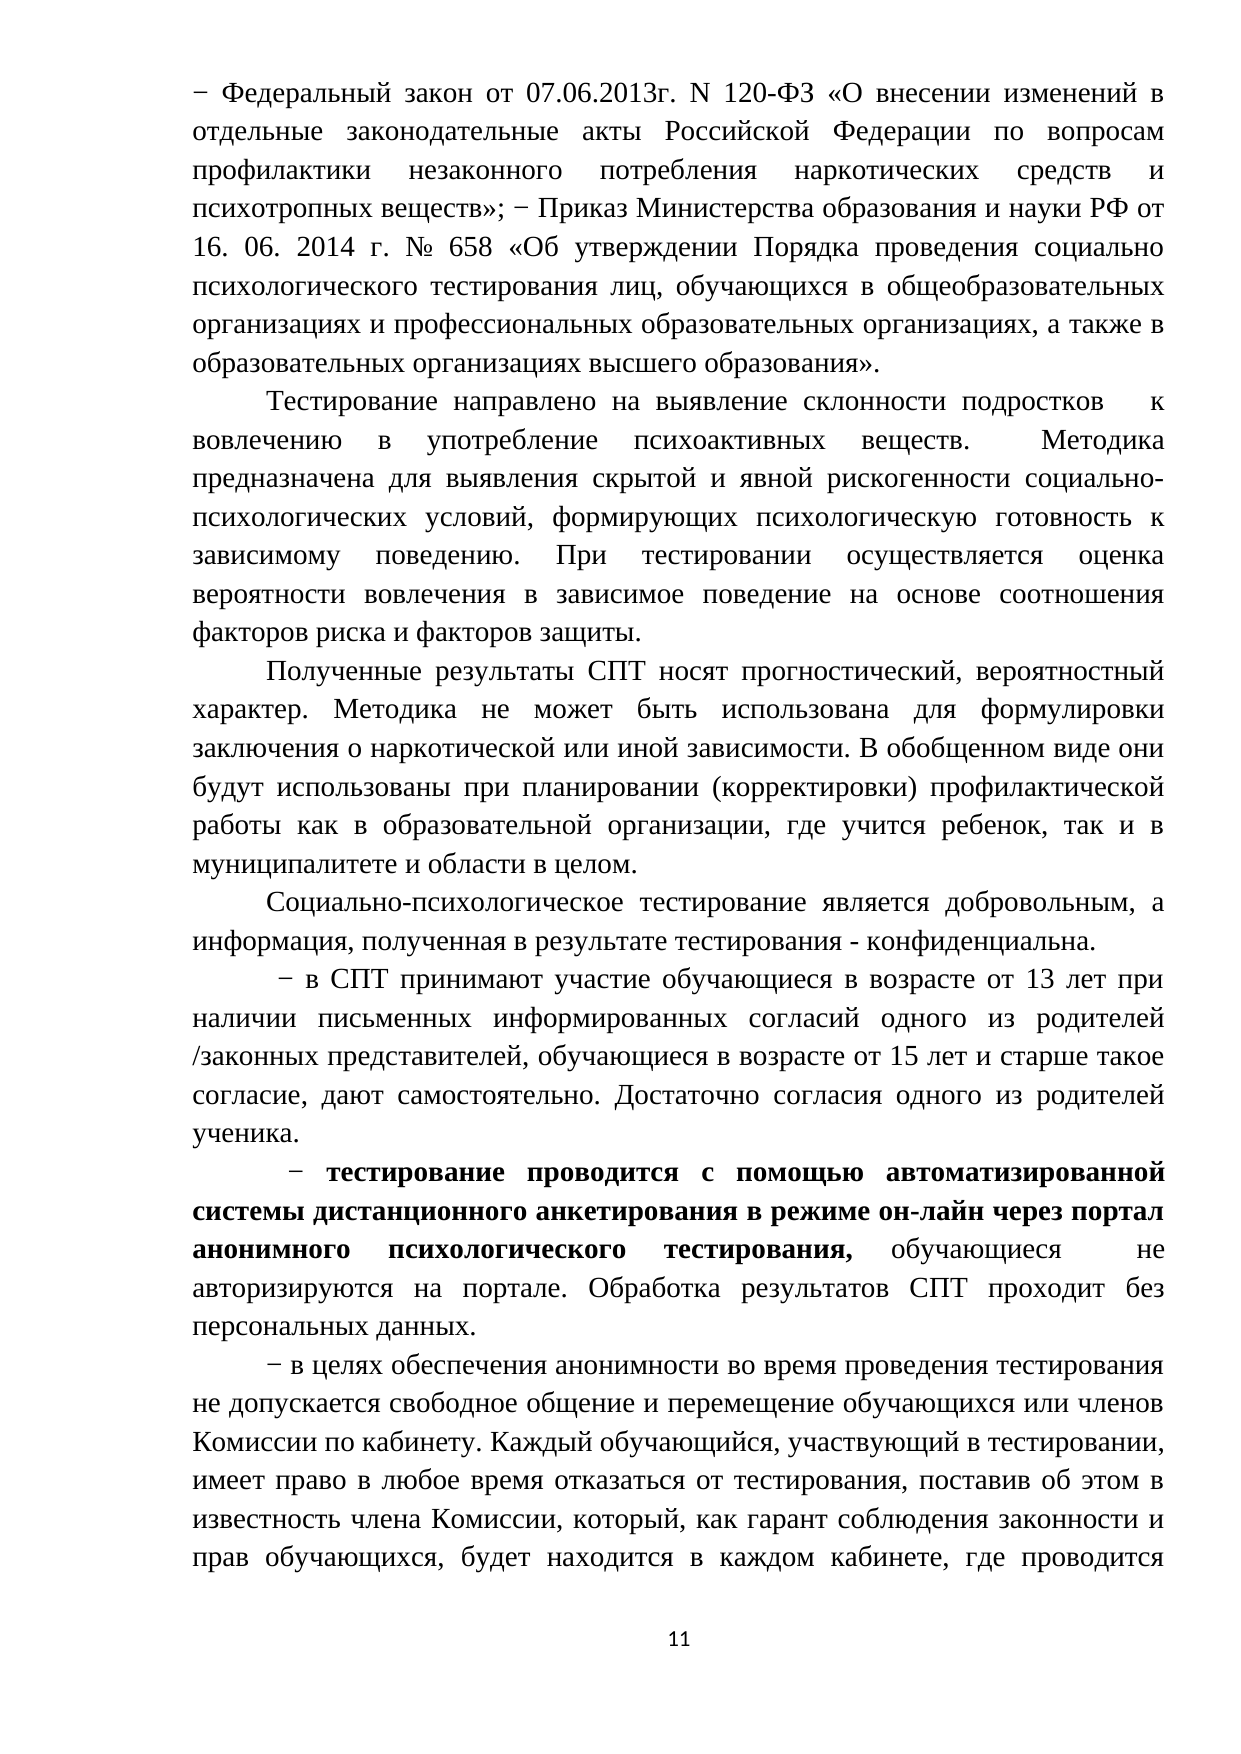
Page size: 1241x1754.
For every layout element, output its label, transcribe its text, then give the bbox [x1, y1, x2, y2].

text Социально-психологическое тестирование является добровольным, а информация, полученная в результате тестирования - конфиденциальна. [192, 884, 1165, 956]
text − тестирование проводится c помощью автоматизированной системы дистанционного анкетирования в режиме он-лайн через портал анонимного психологического тестирования, обучающиеся не авторизируются на портале. Обработка результатов СПТ проходит без персональных данных. [192, 1154, 1165, 1342]
text − в СПТ принимают участие обучающиеся в возрасте от 13 лет при наличии письменных информированных согласий одного из родителей /законных представителей, обучающиеся в возрасте от 15 лет и старше такое согласие, дают самостоятельно. Достаточно согласия одного из родителей ученика. [192, 961, 1165, 1149]
text Тестирование направлено на выявление склонности подростков к вовлечению в употребление психоактивных веществ. Методика предназначена для выявления скрытой и явной рискогенности социально-психологических условий, формирующих психологическую готовность к зависимому поведению. При тестировании осуществляется оценка вероятности вовлечения в зависимое поведение на основе соотношения факторов риска и факторов защиты. [192, 383, 1165, 648]
text Полученные результаты СПТ носят прогностический, вероятностный характер. Методика не может быть использована для формулировки заключения о наркотической или иной зависимости. В обобщенном виде они будут использованы при планировании (корректировки) профилактической работы как в образовательной организации, где учится ребенок, так и в муниципалитете и области в целом. [192, 653, 1165, 879]
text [192, 1347, 1165, 1573]
text − Федеральный закон от 07.06.2013г. N 120-ФЗ «О внесении изменений в отдельные законодательные акты Российской Федерации по вопросам профилактики незаконного потребления наркотических средств и психотропных веществ»; − Приказ Министерства образования и науки РФ от 16. 06. 2014 г. № 658 «Об утверждении Порядка проведения социально психологического тестирования лиц, обучающихся в общеобразовательных организациях и профессиональных образовательных организациях, а также в образовательных организациях высшего образования». [192, 75, 1165, 378]
